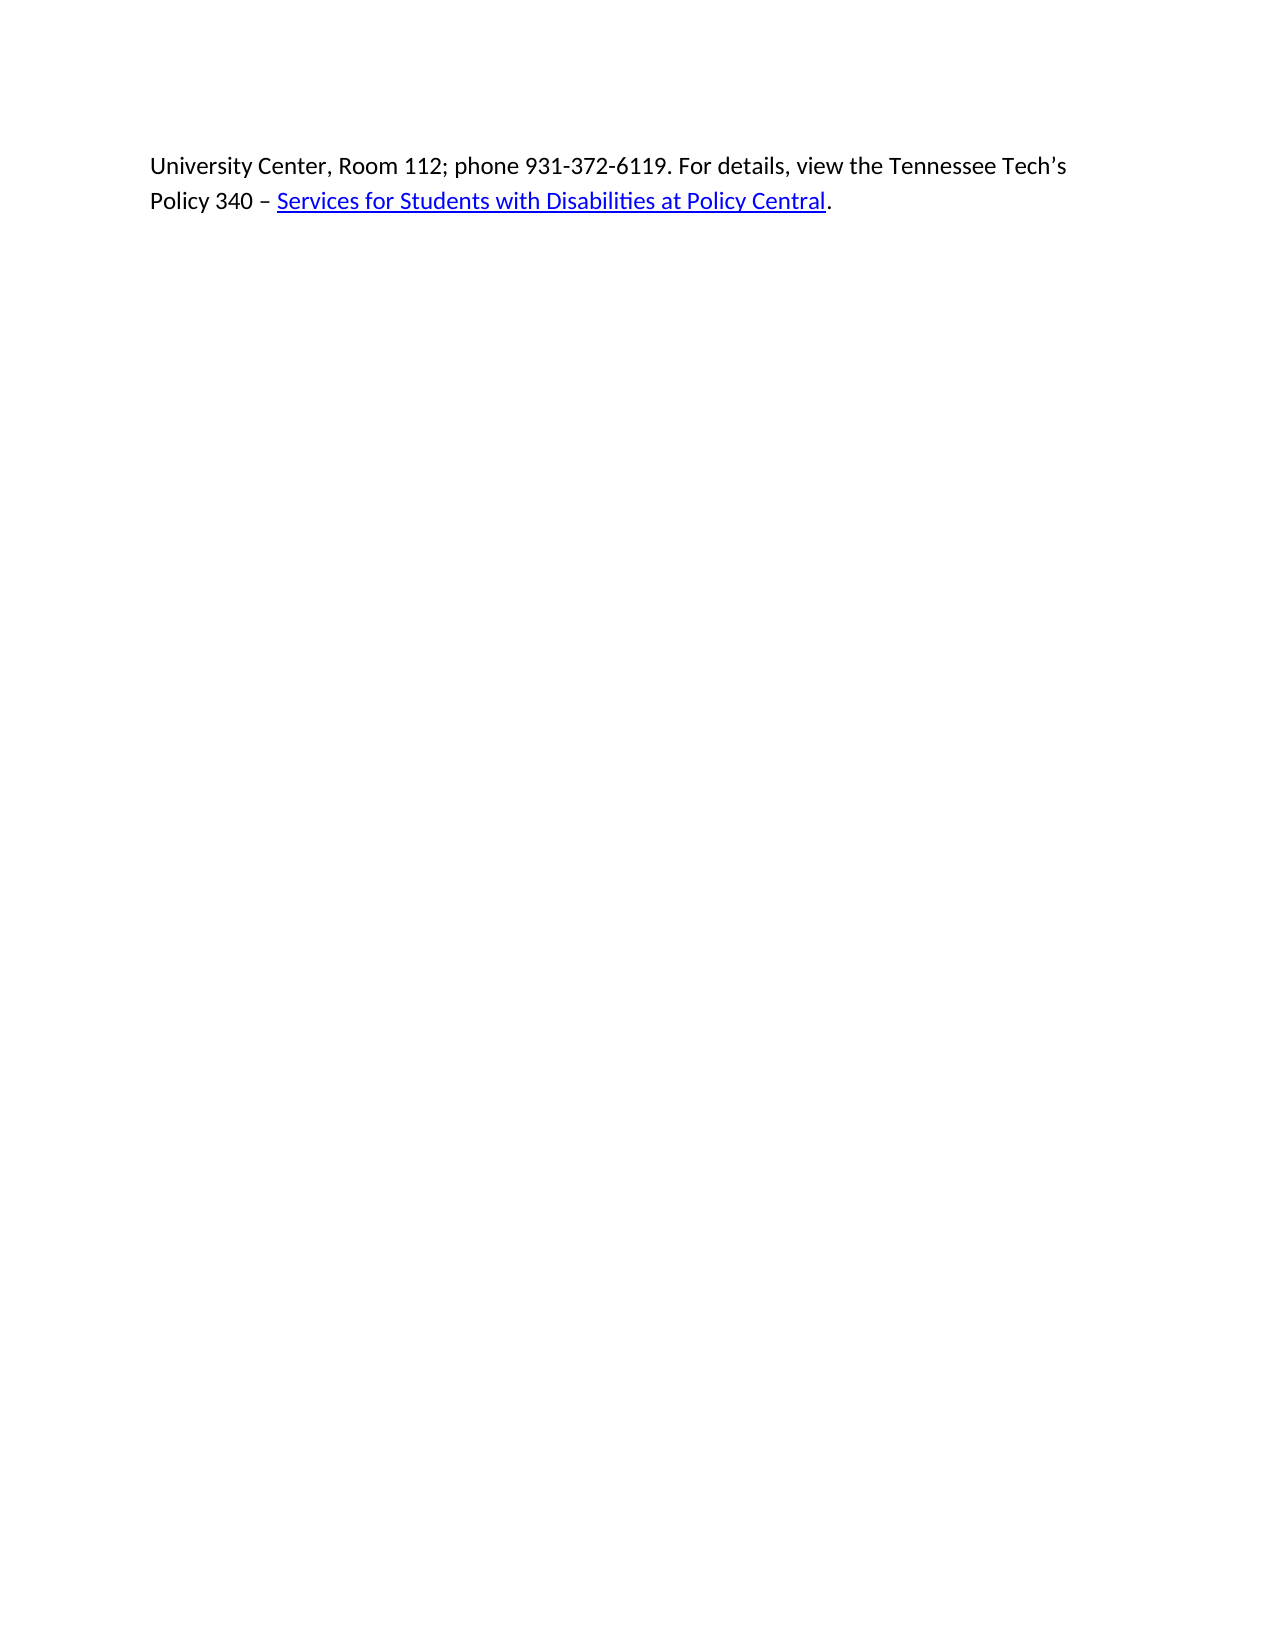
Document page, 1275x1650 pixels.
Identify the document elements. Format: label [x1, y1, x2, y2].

text [150, 150, 1125, 216]
